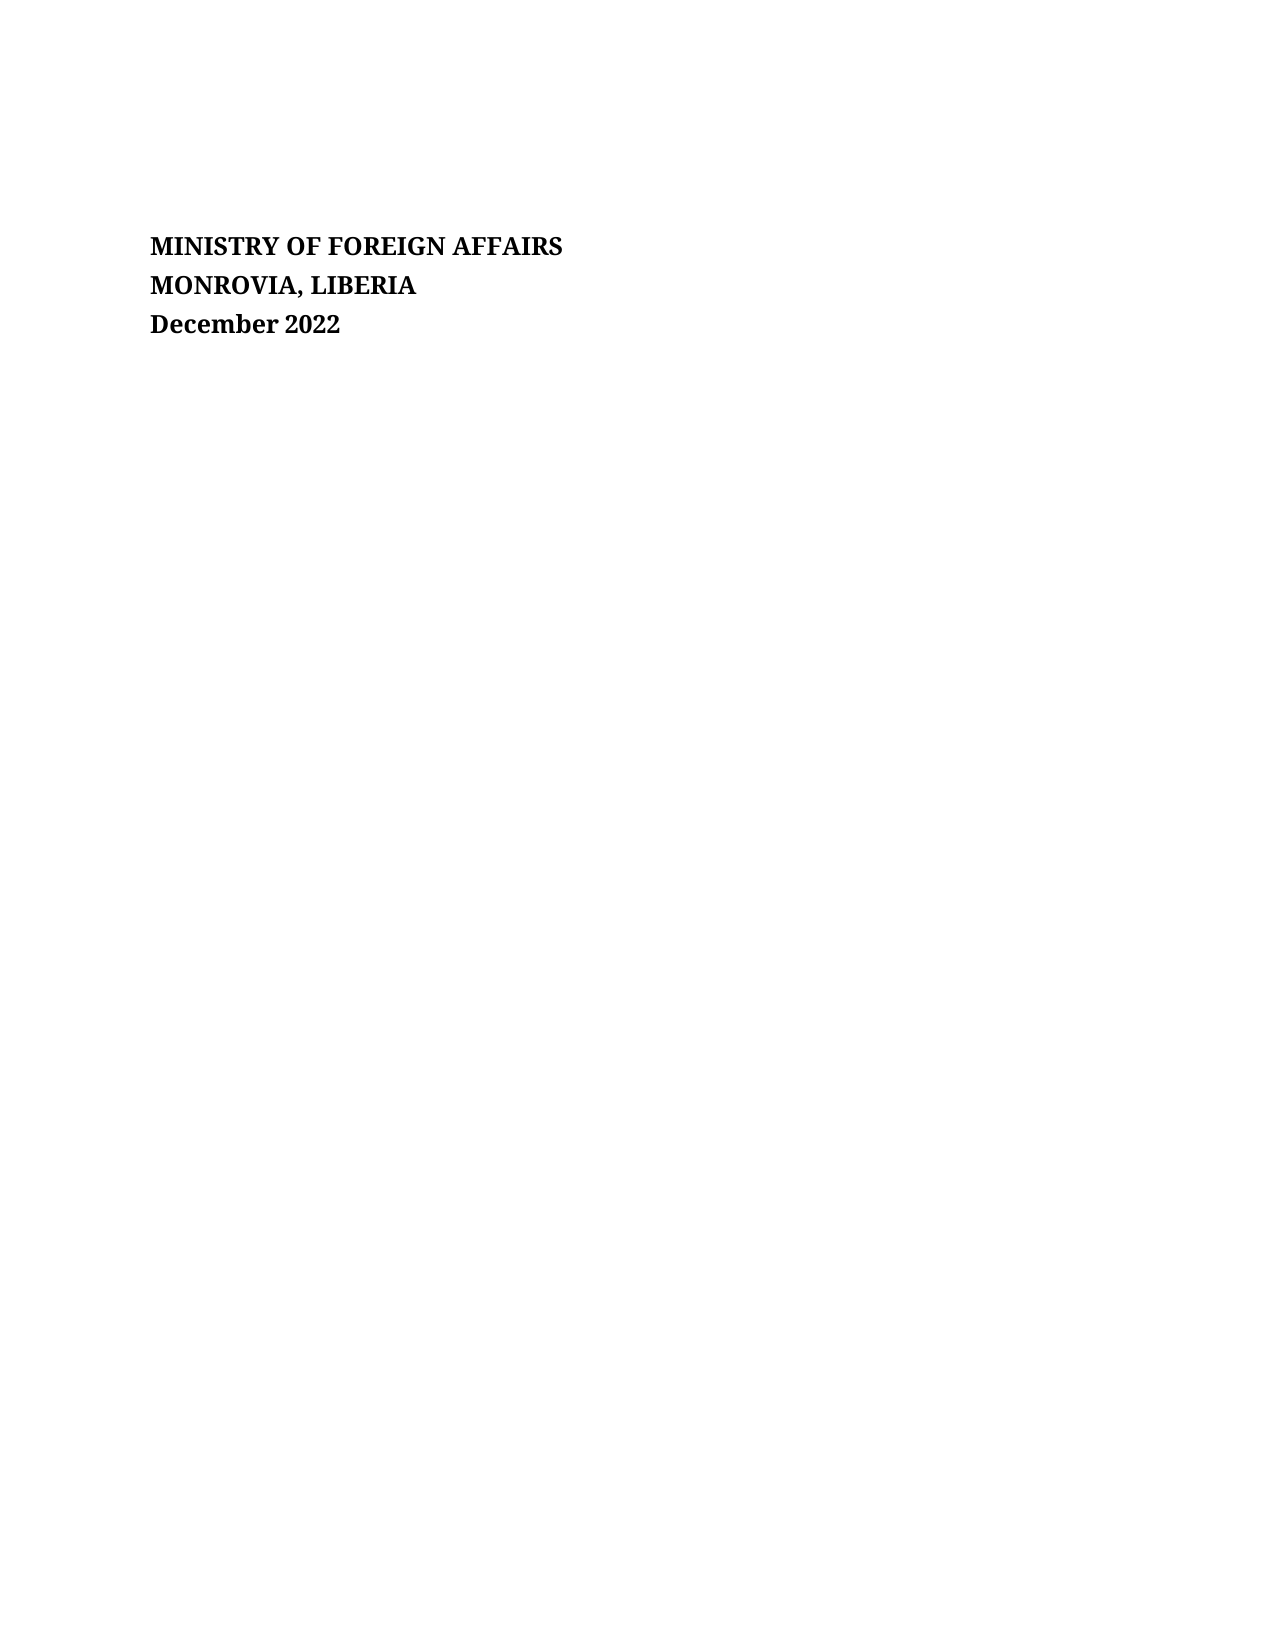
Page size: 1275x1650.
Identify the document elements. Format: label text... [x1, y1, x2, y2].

text MINISTRY OF FOREIGN AFFAIRS [150, 228, 1133, 262]
text MONROVIA, LIBERIA [150, 267, 1133, 302]
text December 2022 [150, 307, 1133, 341]
